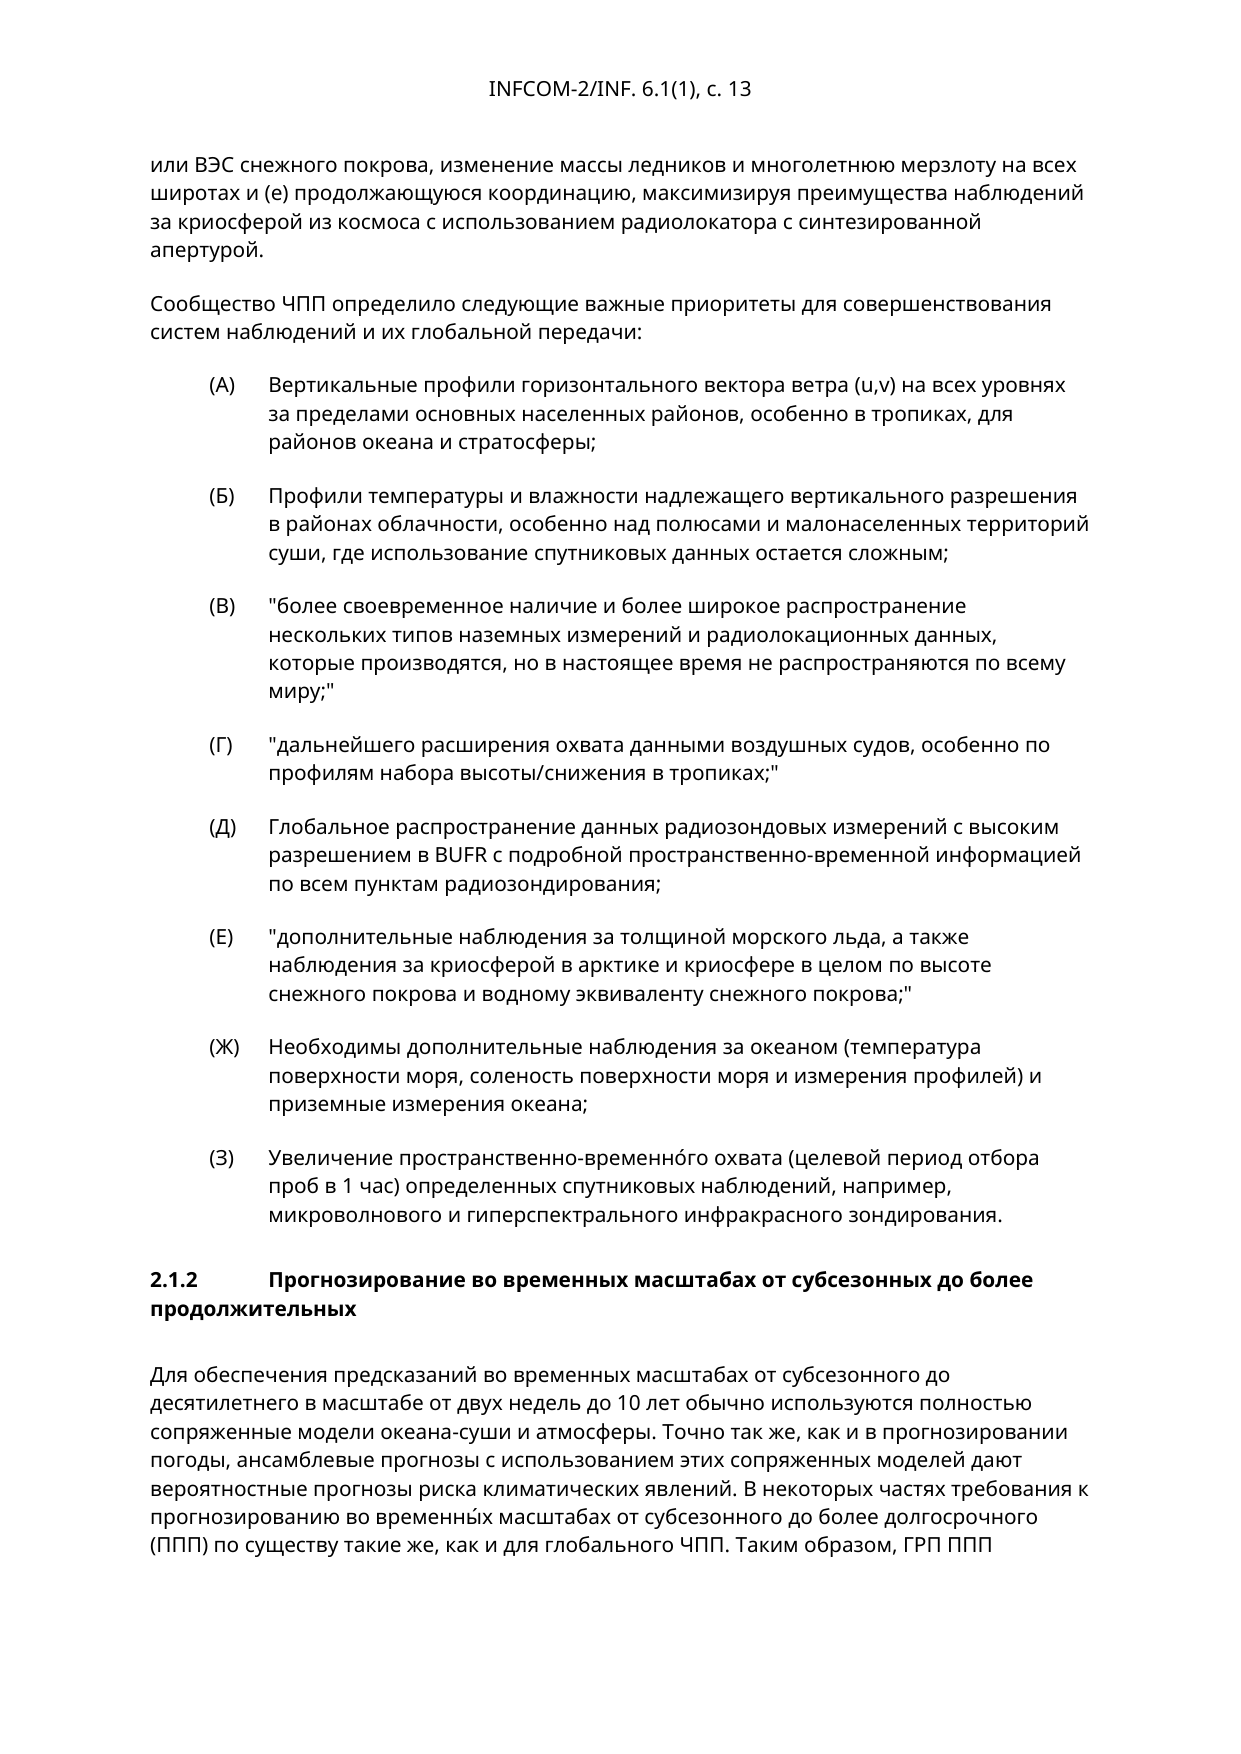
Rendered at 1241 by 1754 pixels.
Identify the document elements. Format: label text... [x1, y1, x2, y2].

list "более своевременное наличие и более широкое распространение нескольких типов наземных измерений и радиолокационных данных, которые производятся, но в настоящее время не распространяются по всему миру;" [209, 591, 1090, 705]
list Глобальное распространение данных радиозондовых измерений с высоким разрешением в BUFR с подробной пространственно-временной информацией по всем пунктам радиозондирования; [209, 812, 1090, 897]
list Вертикальные профили горизонтального вектора ветра (u,v) на всех уровнях за пределами основных населенных районов, особенно в тропиках, для районов океана и стратосферы; [209, 371, 1090, 456]
text Сообщество ЧПП определило следующие важные приоритеты для совершенствования систем наблюдений и их глобальной передачи: [150, 289, 1090, 346]
list Увеличение пространственно-временно́го охвата (целевой период отбора проб в 1 час) определенных спутниковых наблюдений, например, микроволнового и гиперспектрального инфракрасного зондирования. [209, 1143, 1090, 1228]
list "дополнительные наблюдения за толщиной морского льда, а также наблюдения за криосферой в арктике и криосфере в целом по высоте снежного покрова и водному эквиваленту снежного покрова;" [209, 922, 1090, 1007]
list Профили температуры и влажности надлежащего вертикального разрешения в районах облачности, особенно над полюсами и малонаселенных территорий суши, где использование спутниковых данных остается сложным; [209, 481, 1090, 566]
list Необходимы дополнительные наблюдения за океаном (температура поверхности моря, соленость поверхности моря и измерения профилей) и приземные измерения океана; [209, 1032, 1090, 1118]
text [150, 150, 1090, 264]
list "дальнейшего расширения охвата данными воздушных судов, особенно по профилям набора высоты/снижения в тропиках;" [209, 730, 1090, 787]
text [150, 1360, 1090, 1559]
text 2.1.2 Прогнозирование во временных масштабах от субсезонных до более продолжительных [150, 1266, 1090, 1322]
